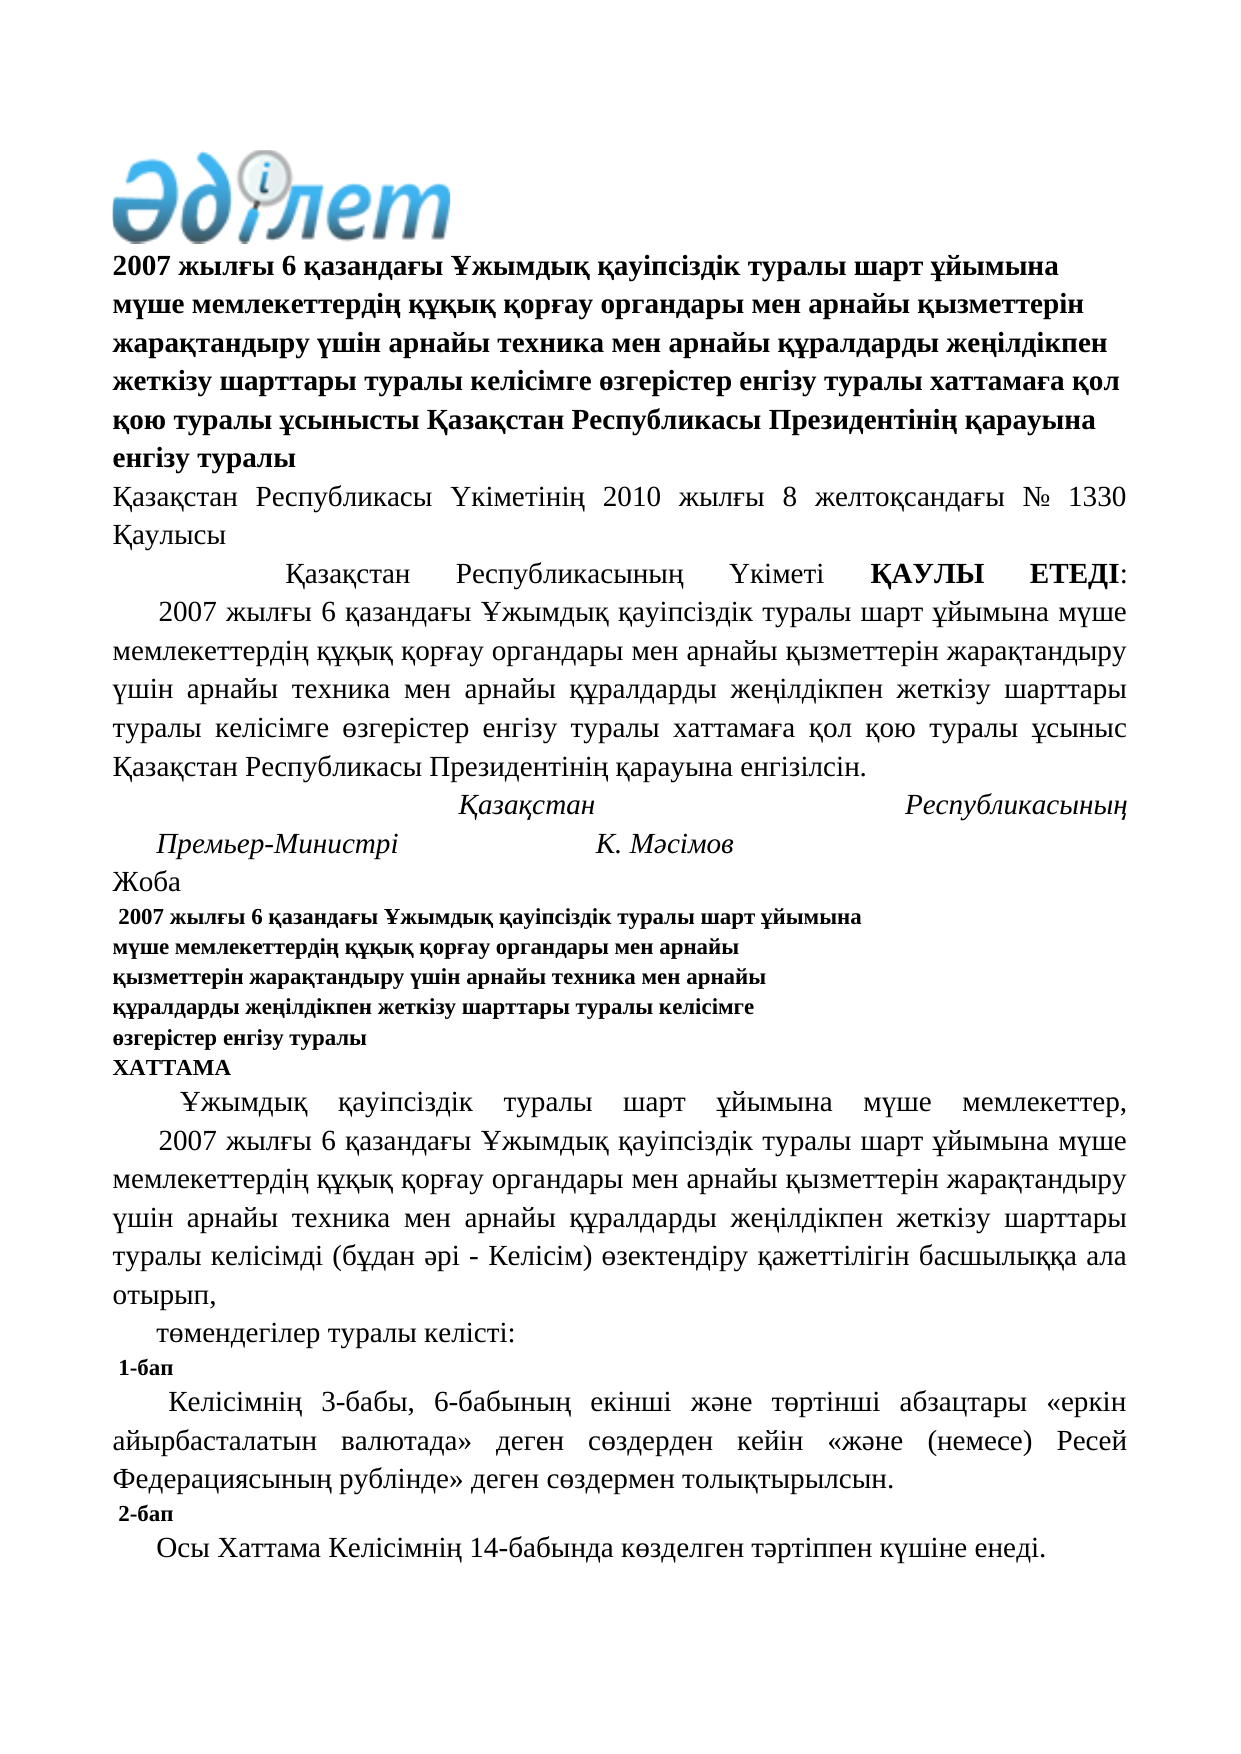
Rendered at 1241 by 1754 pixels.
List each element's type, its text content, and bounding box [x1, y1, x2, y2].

text Қазақстан Республикасының Премьер-Министрі К. Мәсімов [112, 787, 1128, 859]
text Жоба [112, 864, 1128, 898]
text 2007 жылғы 6 қазандағы Ұжымдық қауіпсіздік туралы шарт ұйымына мүше мемлекеттердің құқық қорғау органдары мен арнайы қызметтерін жарақтандыру үшін арнайы техника мен арнайы құралдарды жеңілдікпен жеткізу шарттары туралы келісімге өзгерістер енгізу туралы ХАТТАМА [112, 903, 1128, 1080]
text Ұжымдық қауіпсіздік туралы шарт ұйымына мүше мемлекеттер, 2007 жылғы 6 қазандағы Ұжымдық қауіпсіздік туралы шарт ұйымына мүше мемлекеттердің құқық қорғау органдары мен арнайы қызметтерін жарақтандыру үшін арнайы техника мен арнайы құралдарды жеңілдікпен жеткізу шарттары туралы келісімді (бұдан әрі - Келісім) өзектендіру қажеттілігін басшылыққа ала отырып, төмендегілер туралы келісті: [112, 1084, 1128, 1349]
text Келісімнің 3-бабы, 6-бабының екінші және төртінші абзацтары «еркін айырбасталатын валютада» деген сөздерден кейін «және (немесе) Ресей Федерациясының рублінде» деген сөздермен толықтырылсын. [112, 1384, 1128, 1495]
text 2007 жылғы 6 қазандағы Ұжымдық қауіпсіздік туралы шарт ұйымына мүше мемлекеттердің құқық қорғау органдары мен арнайы қызметтерін жарақтандыру үшін арнайы техника мен арнайы құралдарды жеңілдікпен жеткізу шарттары туралы келісімге өзгерістер енгізу туралы хаттамаға қол қою туралы ұсынысты Қазақстан Республикасы Президентінің қарауына енгізу туралы [112, 248, 1128, 474]
text Осы Хаттама Келісімнің 14-бабында көзделген тәртіппен күшіне енеді. [112, 1530, 1128, 1563]
text Қазақстан Республикасының Үкіметі ҚАУЛЫ ЕТЕДІ: 2007 жылғы 6 қазандағы Ұжымдық қауіпсіздік туралы шарт ұйымына мүше мемлекеттердің құқық қорғау органдары мен арнайы қызметтерін жарақтандыру үшін арнайы техника мен арнайы құралдарды жеңілдікпен жеткізу шарттары туралы келісімге өзгерістер енгізу туралы хаттамаға қол қою туралы ұсыныс Қазақстан Республикасы Президентінің қарауына енгізілсін. [112, 556, 1128, 782]
text Қазақстан Республикасы Үкіметінің 2010 жылғы 8 желтоқсандағы № 1330 Қаулысы [112, 479, 1128, 551]
text 1-бап [112, 1354, 1128, 1380]
picture [112, 150, 451, 244]
text 2-бап [112, 1500, 1128, 1526]
